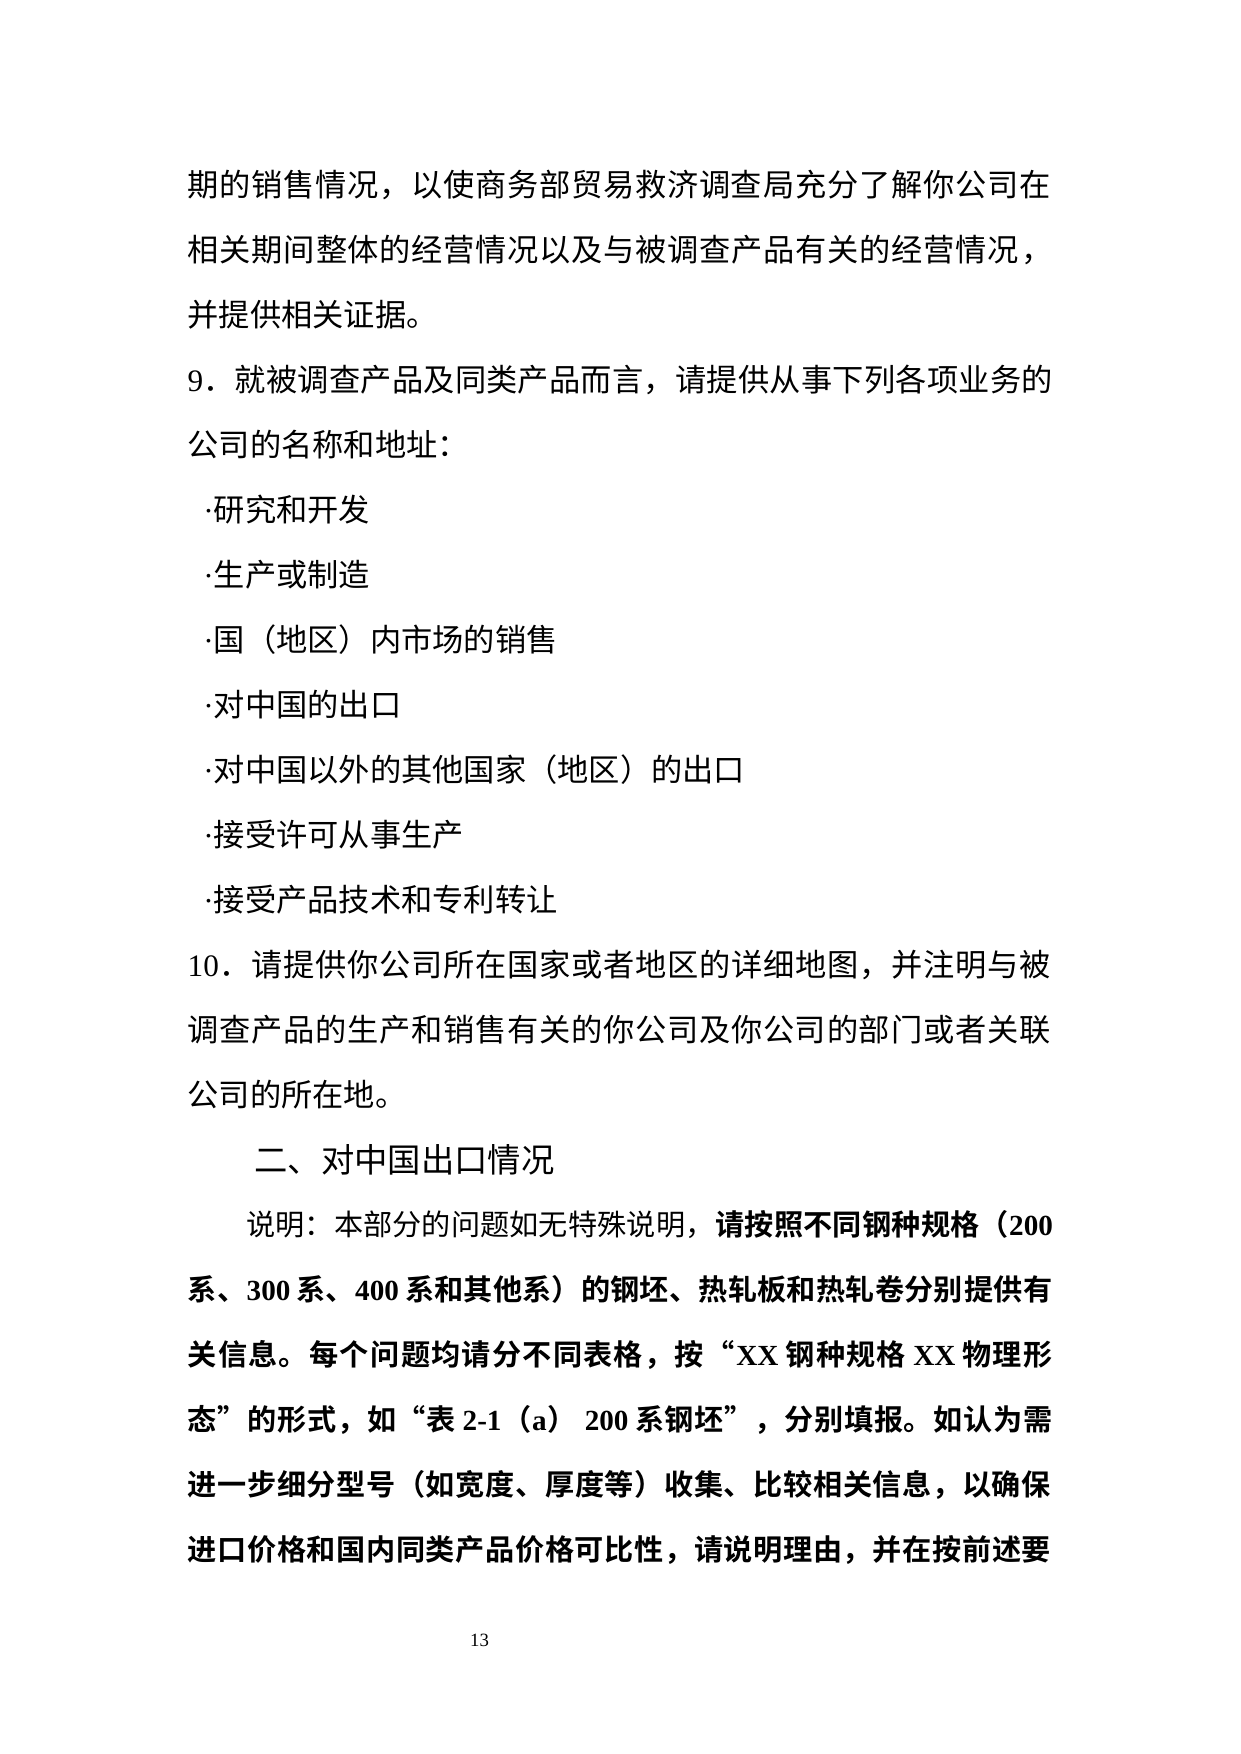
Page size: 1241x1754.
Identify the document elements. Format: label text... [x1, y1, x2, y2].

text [187, 1190, 1053, 1580]
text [187, 150, 1053, 345]
text ·对中国的出口 [187, 670, 1053, 735]
text ·接受许可从事生产 [187, 800, 1053, 865]
text 10．请提供你公司所在国家或者地区的详细地图，并注明与被调查产品的生产和销售有关的你公司及你公司的部门或者关联公司的所在地。 [187, 930, 1053, 1125]
text ·研究和开发 [187, 475, 1053, 540]
text 9．就被调查产品及同类产品而言，请提供从事下列各项业务的公司的名称和地址： [187, 345, 1053, 475]
text ·国（地区）内市场的销售 [187, 605, 1053, 670]
list 二、对中国出口情况 [187, 1125, 1053, 1190]
text ·对中国以外的其他国家（地区）的出口 [187, 735, 1053, 800]
text ·生产或制造 [187, 540, 1053, 605]
text ·接受产品技术和专利转让 [187, 865, 1053, 930]
